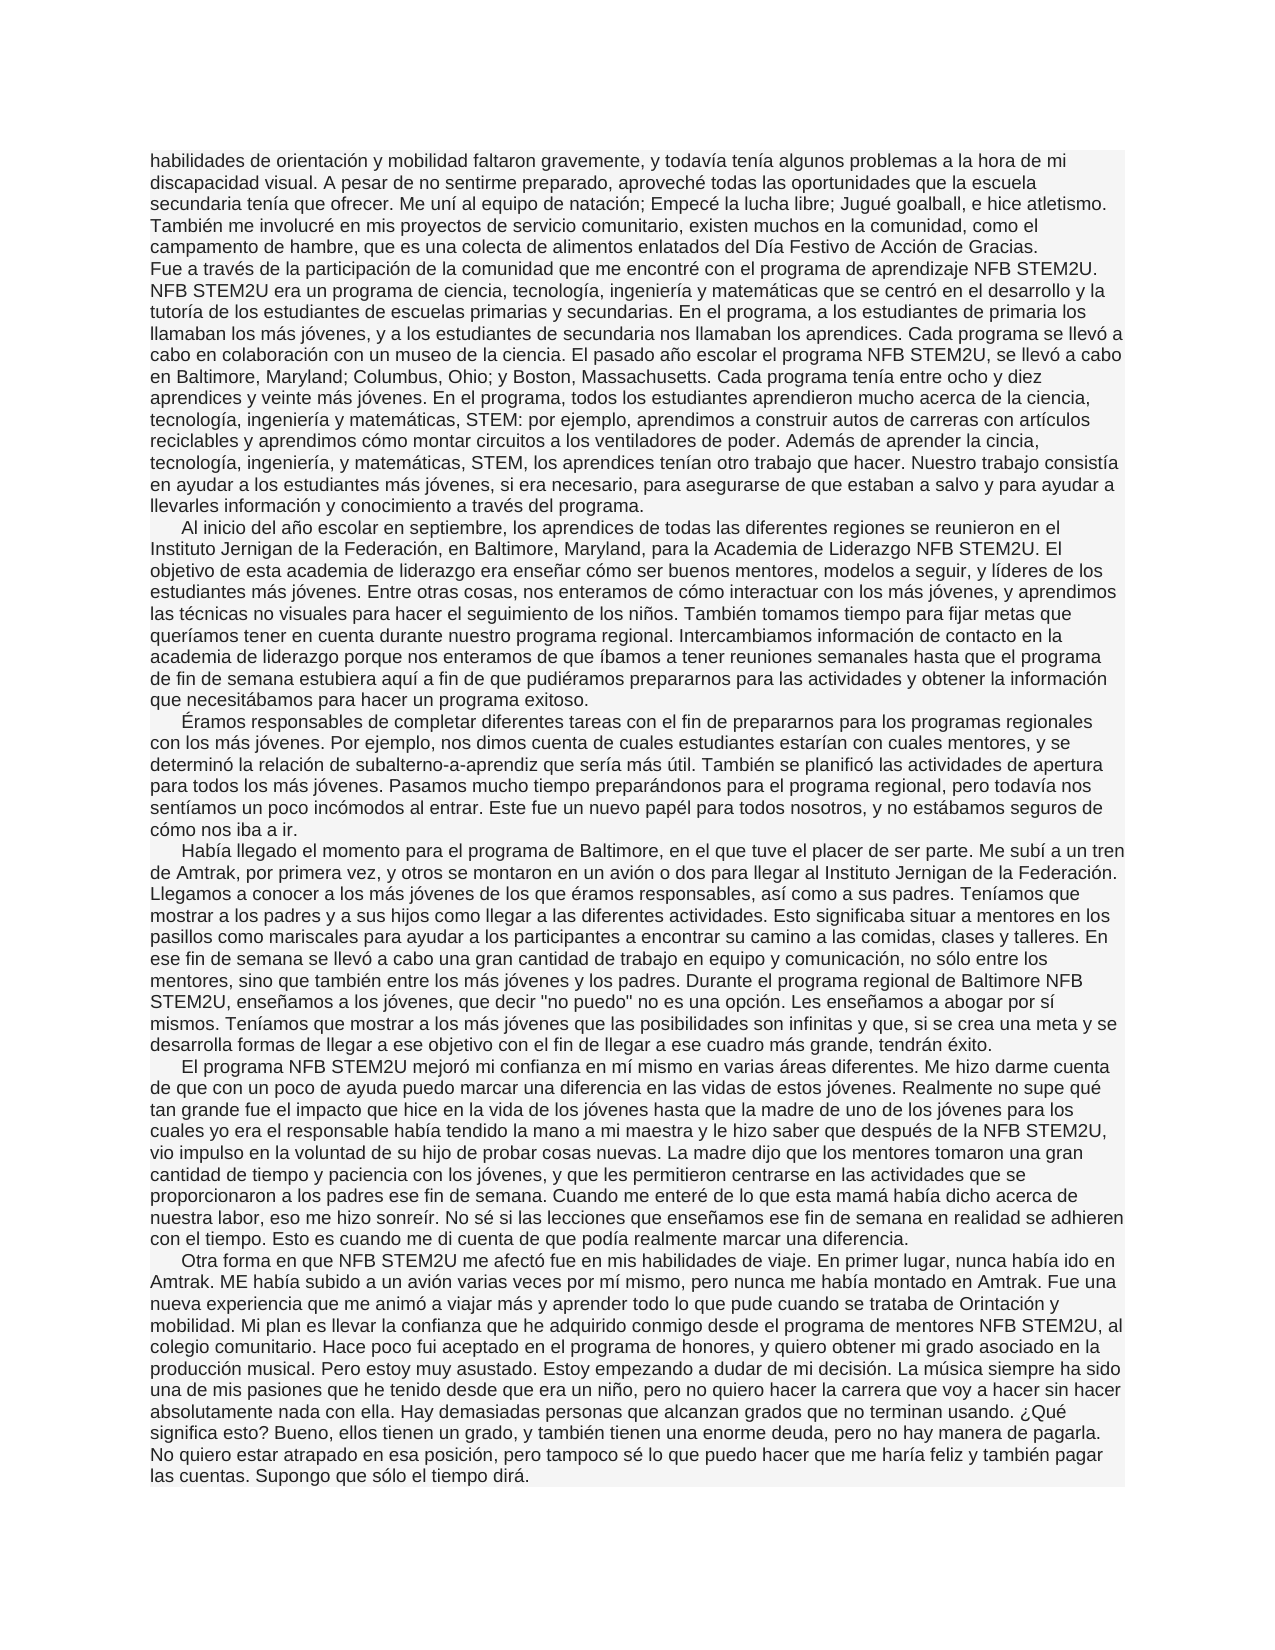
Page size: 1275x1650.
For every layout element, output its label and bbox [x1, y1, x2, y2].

text [150, 150, 1125, 1487]
